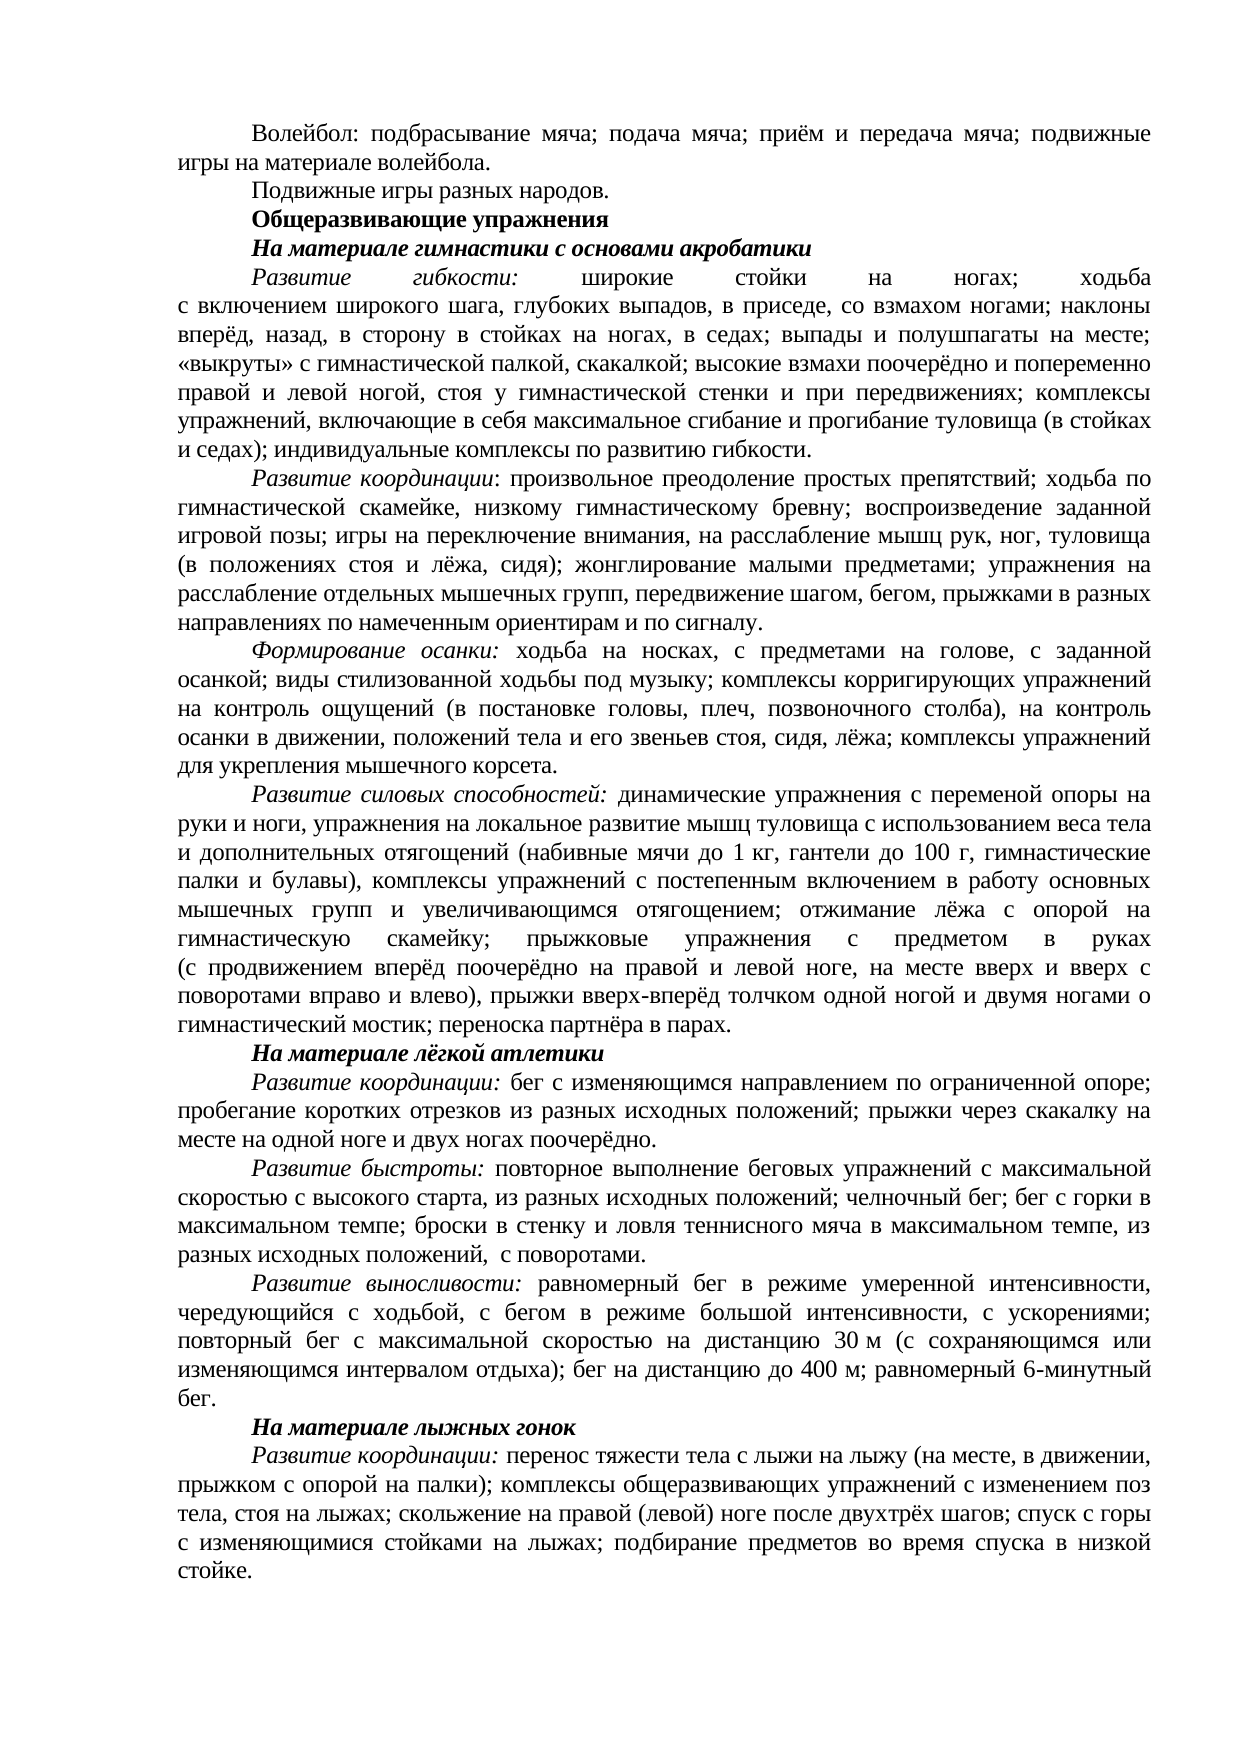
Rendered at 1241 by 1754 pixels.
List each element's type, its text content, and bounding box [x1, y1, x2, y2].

text Развитие гибкости: широкие стойки на ногах; ходьба с включением широкого шага, глубоких выпадов, в приседе, со взмахом ногами; наклоны вперёд, назад, в сторону в стойках на ногах, в седах; выпады и полушпагаты на месте; «выкруты» с гимнастической палкой, скакалкой; высокие взмахи поочерёдно и попеременно правой и левой ногой, стоя у гимнастической стенки и при передвижениях; комплексы упражнений, включающие в себя максимальное сгибание и прогибание туловища (в стойках и седах); индивидуальные комплексы по развитию гибкости. [177, 262, 1152, 463]
text Развитие координации: произвольное преодоление простых препятствий; ходьба по гимнастической скамейке, низкому гимнастическому бревну; воспроизведение заданной игровой позы; игры на переключение внимания, на расслабление мышц рук, ног, туловища (в положениях стоя и лёжа, сидя); жонглирование малыми предметами; упражнения на расслабление отдельных мышечных групп, передвижение шагом, бегом, прыжками в разных направлениях по намеченным ориентирам и по сигналу. [177, 463, 1152, 636]
text Развитие координации: перенос тяжести тела с лыжи на лыжу (на месте, в движении, прыжком с опорой на палки); комплексы общеразвивающих упражнений с изменением поз тела, стоя на лыжах; скольжение на правой (левой) ноге после двух­трёх шагов; спуск с горы с изменяющимися стойками на лыжах; подбирание предметов во время спуска в низкой стойке. [177, 1441, 1152, 1584]
text Подвижные игры разных народов. [177, 176, 1152, 204]
text Общеразвивающие упражнения [177, 204, 1152, 233]
text Развитие силовых способностей: динамические упражнения с переменой опоры на руки и ноги, упражнения на локальное развитие мышц туловища с использованием веса тела и дополнительных отягощений (набивные мячи до , гантели до , гимнастические палки и булавы), комплексы упражнений с постепенным включением в работу основных мышечных групп и увеличивающимся отягощением; отжимание лёжа с опорой на гимнастическую скамейку; прыжковые упражнения с предметом в руках (с продвижением вперёд поочерёдно на правой и левой ноге, на месте вверх и вверх с поворотами вправо и влево), прыжки вверх-вперёд толчком одной ногой и двумя ногами о гимнастический мостик; переноска партнёра в парах. [177, 779, 1152, 1038]
text Развитие быстроты: повторное выполнение беговых упражнений с максимальной скоростью с высокого старта, из разных исходных положений; челночный бег; бег с горки в максимальном темпе; броски в стенку и ловля теннисного мяча в максимальном темпе, из разных исходных положений, с поворотами. [177, 1153, 1152, 1268]
text На материале лыжных гонок [177, 1412, 1152, 1441]
text На материале гимнастики с основами акробатики [177, 233, 1152, 262]
text Развитие координации: бег с изменяющимся направлением по ограниченной опоре; пробегание коротких отрезков из разных исходных положений; прыжки через скакалку на месте на одной ноге и двух ногах поочерёдно. [177, 1067, 1152, 1153]
text Формирование осанки: ходьба на носках, с предметами на голове, с заданной осанкой; виды стилизованной ходьбы под музыку; комплексы корригирующих упражнений на контроль ощущений (в постановке головы, плеч, позвоночного столба), на контроль осанки в движении, положений тела и его звеньев стоя, сидя, лёжа; комплексы упражнений для укрепления мышечного корсета. [177, 636, 1152, 779]
text На материале лёгкой атлетики [177, 1038, 1152, 1067]
text Развитие выносливости: равномерный бег в режиме умеренной интенсивности, чередующийся с ходьбой, с бегом в режиме большой интенсивности, с ускорениями; повторный бег с максимальной скоростью на дистанцию (с сохраняющимся или изменяющимся интервалом отдыха); бег на дистанцию до ; равномерный 6-минутный бег. [177, 1268, 1152, 1412]
text Волейбол: подбрасывание мяча; подача мяча; приём и передача мяча; подвижные игры на материале волейбола. [177, 118, 1152, 176]
